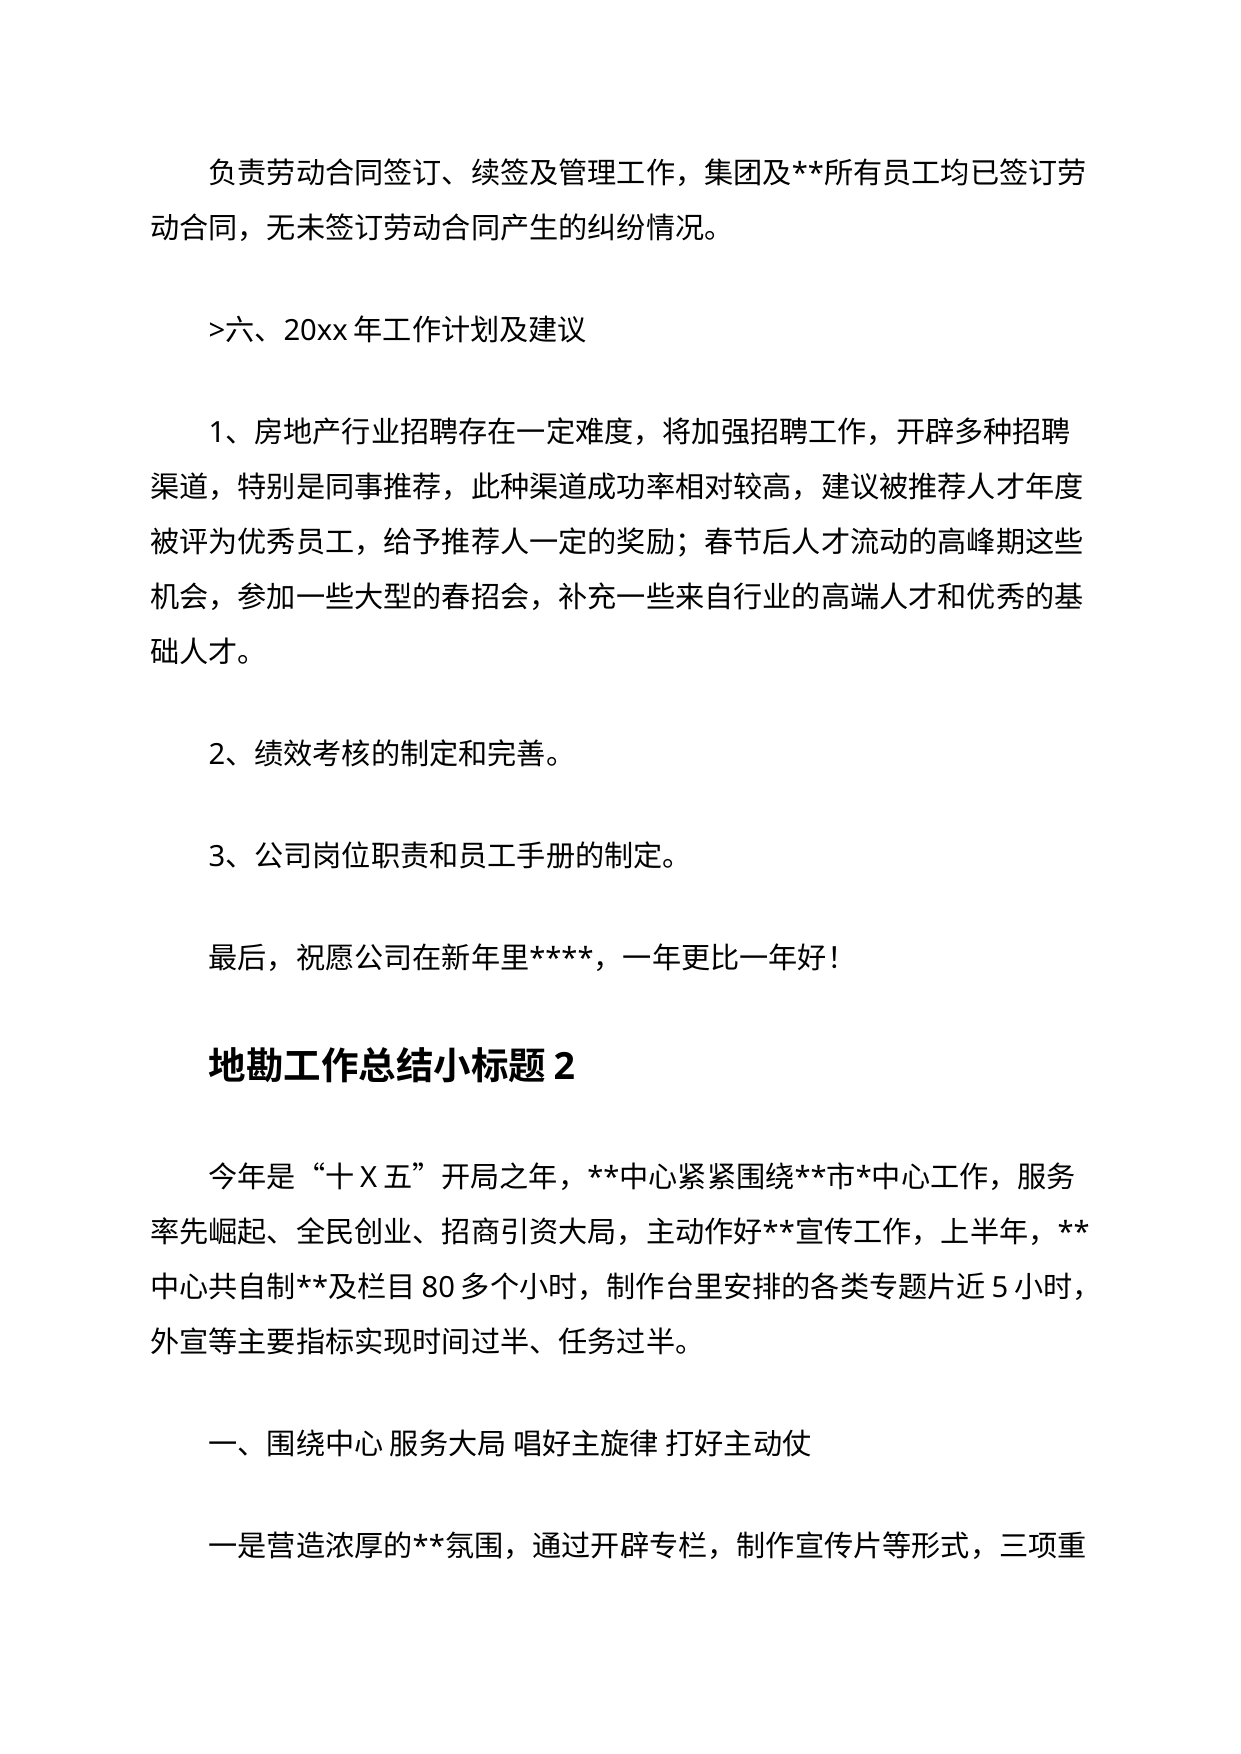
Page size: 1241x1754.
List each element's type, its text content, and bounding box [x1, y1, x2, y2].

text 3、公司岗位职责和员工手册的制定。 [150, 832, 1090, 874]
text >六、20xx年工作计划及建议 [150, 307, 1090, 349]
text 最后，祝愿公司在新年里****，一年更比一年好！ [150, 934, 1090, 977]
text 负责劳动合同签订、续签及管理工作，集团及**所有员工均已签订劳动合同，无未签订劳动合同产生的纠纷情况。 [150, 150, 1090, 247]
text 一、围绕中心 服务大局 唱好主旋律 打好主动仗 [150, 1421, 1090, 1463]
text 地勘工作总结小标题2 [150, 1036, 1090, 1091]
text 1、房地产行业招聘存在一定难度，将加强招聘工作，开辟多种招聘渠道，特别是同事推荐，此种渠道成功率相对较高，建议被推荐人才年度被评为优秀员工，给予推荐人一定的奖励；春节后人才流动的高峰期这些机会，参加一些大型的春招会，补充一些来自行业的高端人才和优秀的基础人才。 [150, 409, 1090, 671]
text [150, 1522, 1090, 1565]
text 2、绩效考核的制定和完善。 [150, 730, 1090, 773]
text 今年是“十X五”开局之年，**中心紧紧围绕**市*中心工作，服务率先崛起、全民创业、招商引资大局，主动作好**宣传工作，上半年，**中心共自制**及栏目80多个小时，制作台里安排的各类专题片近5小时，外宣等主要指标实现时间过半、任务过半。 [150, 1154, 1090, 1361]
